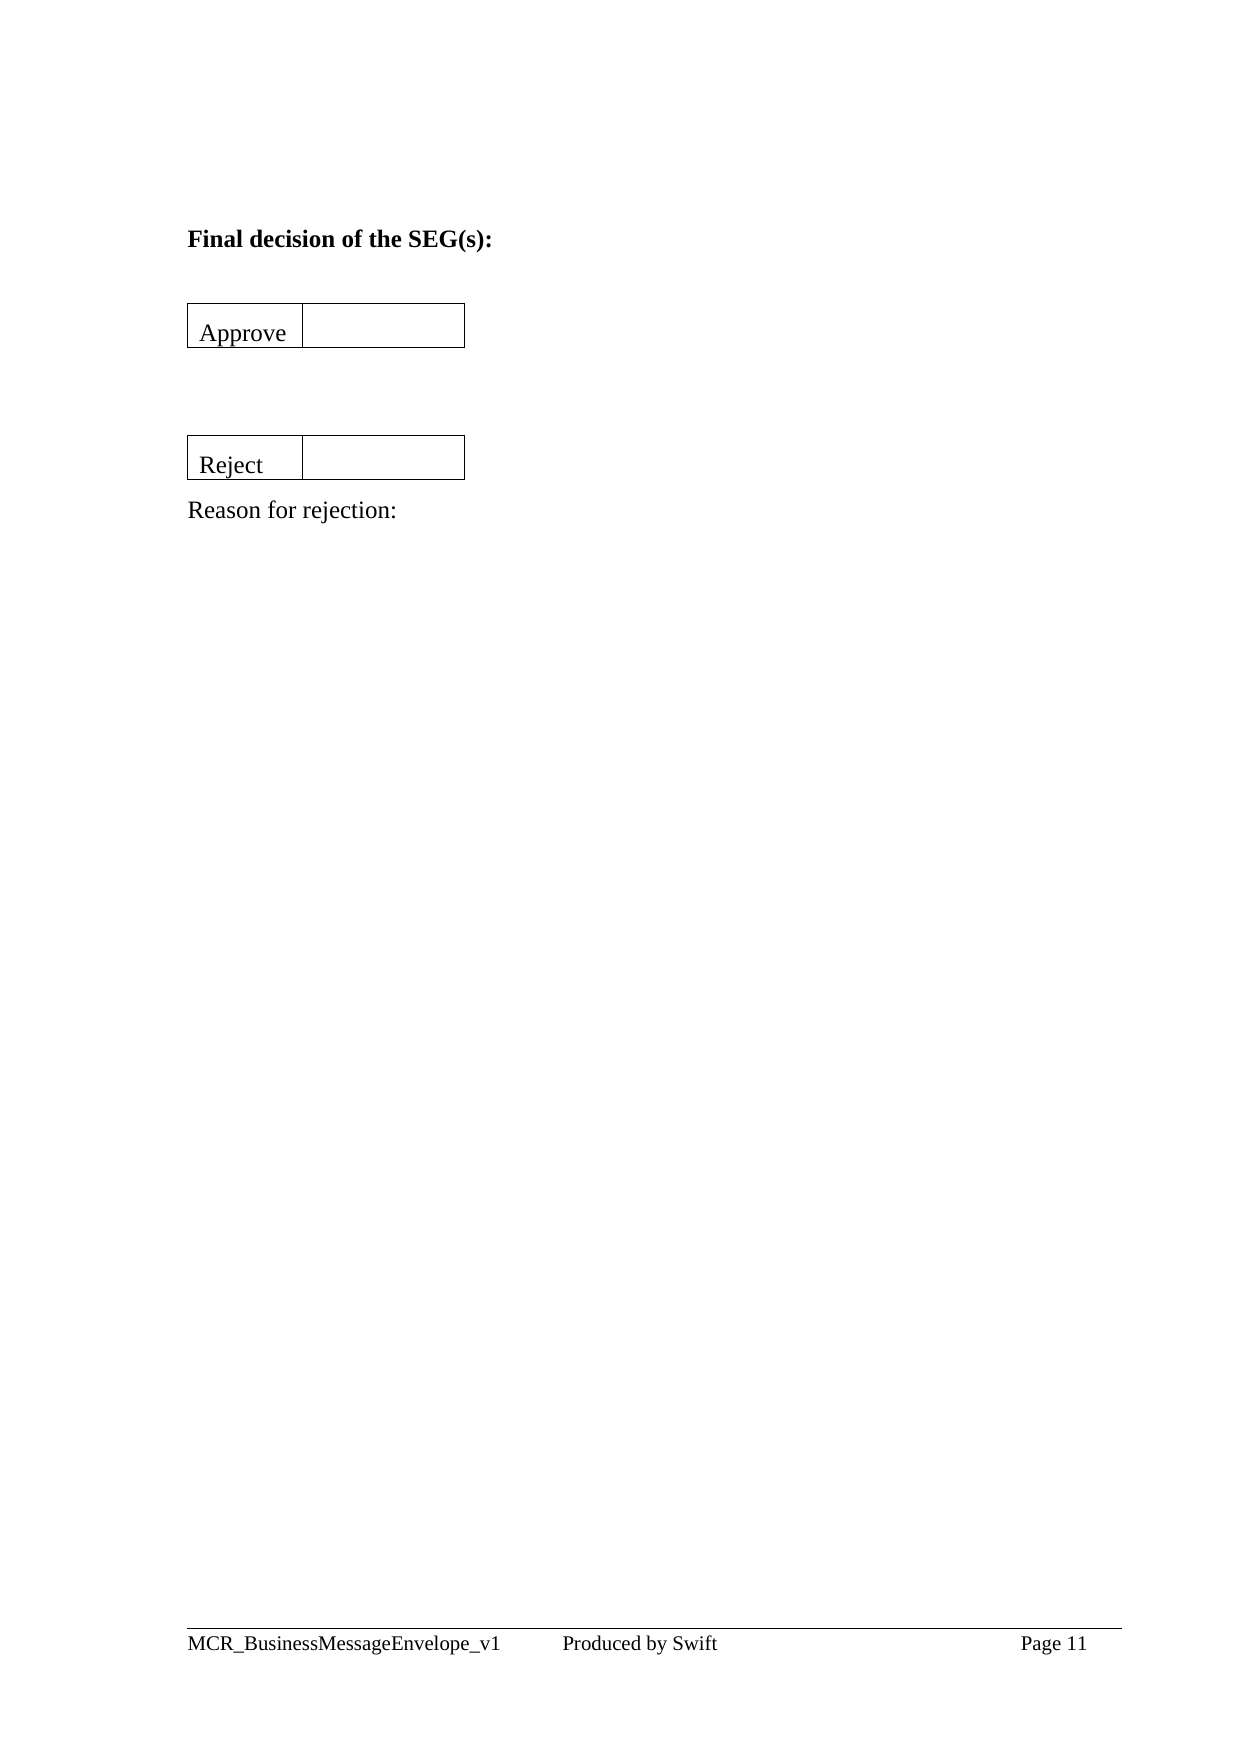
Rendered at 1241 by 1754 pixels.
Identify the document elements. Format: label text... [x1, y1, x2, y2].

table_header Reject [188, 436, 302, 479]
table_header Approve [188, 304, 302, 347]
table_header [303, 304, 464, 347]
text Reason for rejection: [187, 495, 1122, 524]
subtitle Final decision of the SEG(s): [187, 224, 1122, 253]
table_header [303, 436, 464, 479]
